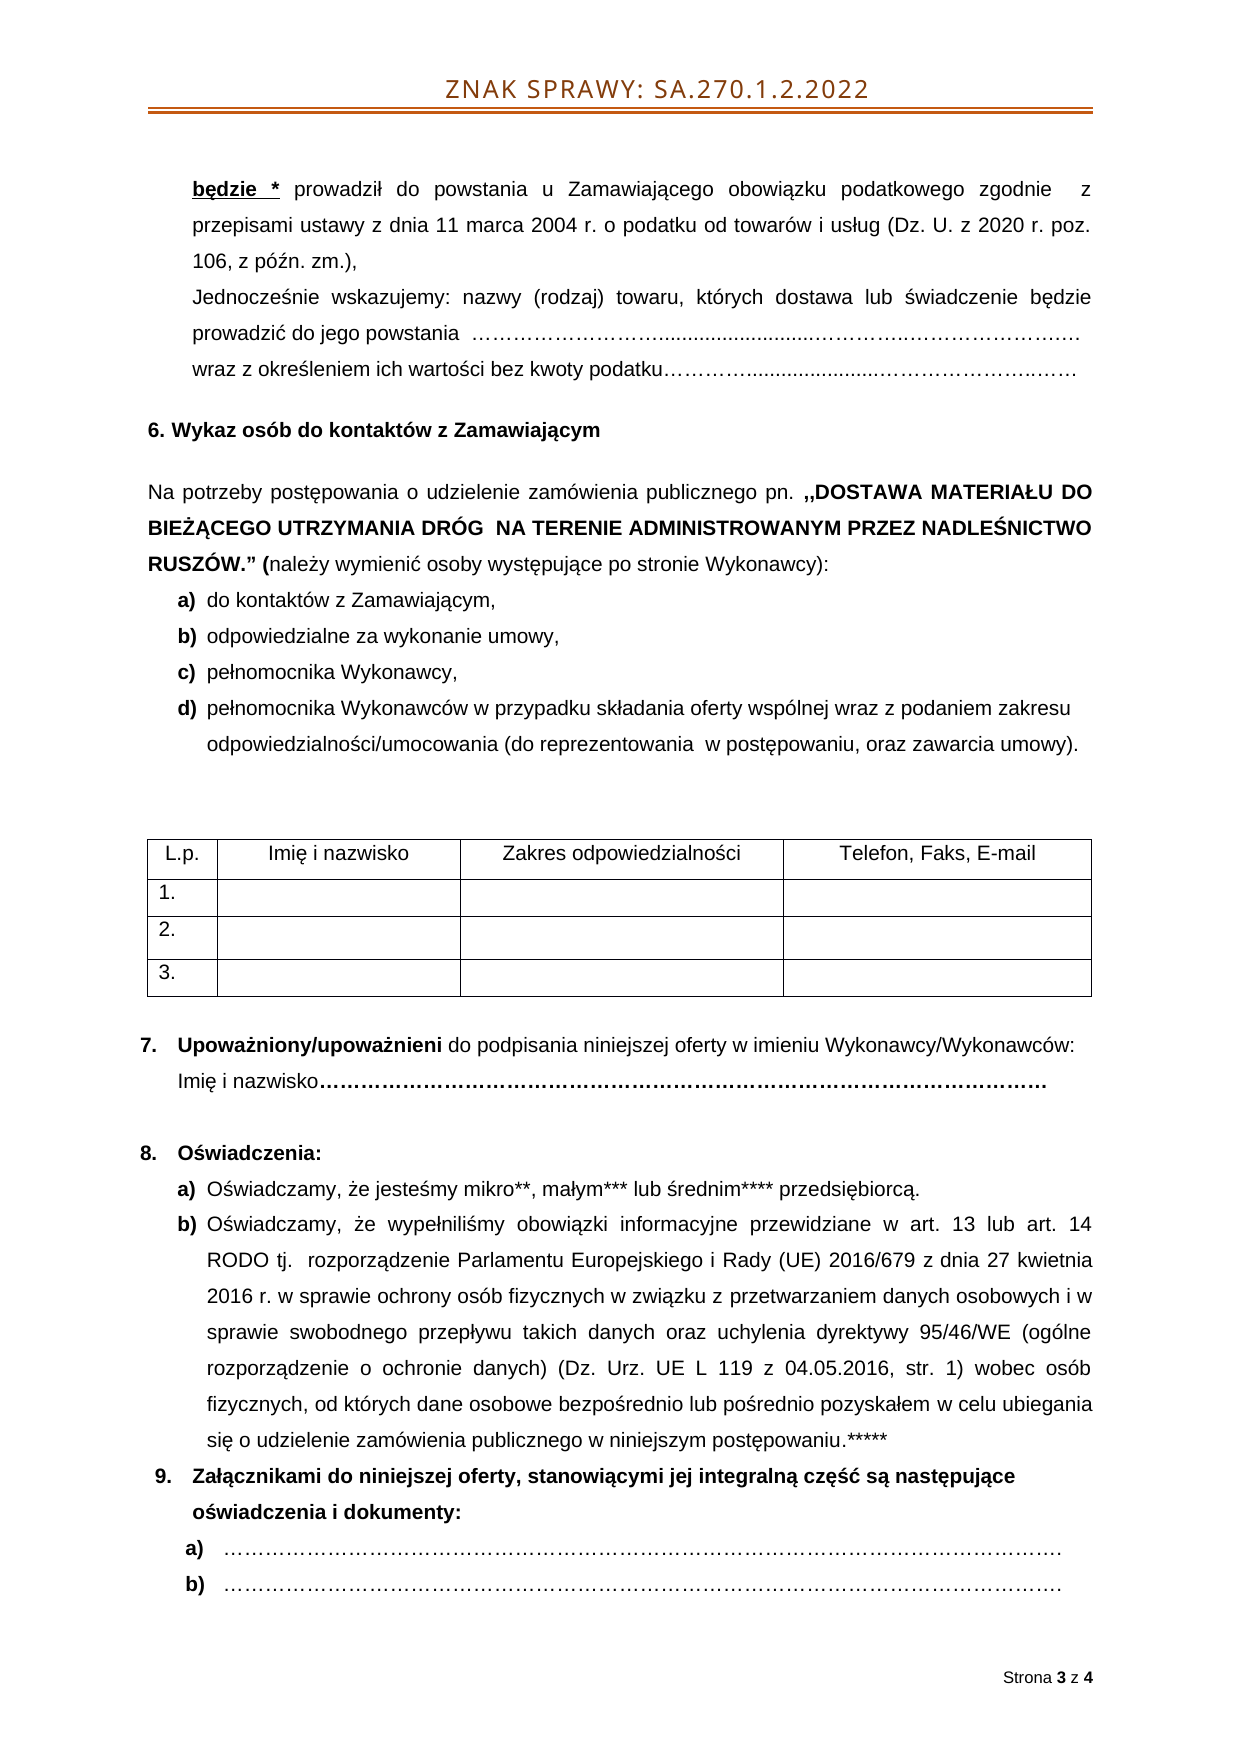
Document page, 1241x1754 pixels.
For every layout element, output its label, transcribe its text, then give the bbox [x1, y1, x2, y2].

list odpowiedzialne za wykonanie umowy, [177, 624, 1093, 648]
list Oświadczenia: [140, 1140, 1093, 1164]
list Oświadczamy, że jesteśmy mikro**, małym*** lub średnim**** przedsiębiorcą. [177, 1176, 1093, 1200]
table_cell [218, 960, 460, 996]
list Upoważniony/upoważnieni do podpisania niniejszej oferty w imieniu Wykonawcy/Wykonawców: [140, 1033, 1093, 1057]
list pełnomocnika Wykonawców w przypadku składania oferty wspólnej wraz z podaniem zakresu odpowiedzialności/umocowania (do reprezentowania w postępowaniu, oraz zawarcia umowy). [177, 696, 1093, 755]
list Załącznikami do niniejszej oferty, stanowiącymi jej integralną część są następujące oświadczenia i dokumenty: [154, 1464, 1093, 1524]
table_header Telefon, Faks, E-mail [784, 840, 1091, 878]
table_cell [784, 880, 1091, 916]
list pełnomocnika Wykonawcy, [177, 659, 1093, 683]
table_cell [784, 960, 1091, 996]
table_cell [784, 917, 1091, 959]
text 6. Wykaz osób do kontaktów z Zamawiającym [148, 418, 1093, 442]
table_cell [461, 917, 783, 959]
list do kontaktów z Zamawiającym, [177, 588, 1093, 612]
text Na potrzeby postępowania o udzielenie zamówienia publicznego pn. ,,DOSTAWA MATERIAŁU DO BIEŻĄCEGO UTRZYMANIA DRÓG NA TERENIE ADMINISTROWANYM PRZEZ NADLEŚNICTWO RUSZÓW.” (należy wymienić osoby występujące po stronie Wykonawcy): [148, 480, 1093, 576]
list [185, 1536, 1093, 1560]
list Imię i nazwisko…………………………………………………………………………………………… [177, 1068, 1093, 1092]
table_cell [218, 917, 460, 959]
table_cell [148, 880, 217, 916]
table_header Zakres odpowiedzialności [461, 840, 783, 878]
table_cell [148, 960, 217, 996]
table_header L.p. [148, 840, 217, 878]
text Jednocześnie wskazujemy: nazwy (rodzaj) towaru, których dostawa lub świadczenie będzie prowadzić do jego powstania ………………………...........................…………..………………….… [192, 285, 1093, 345]
table_cell [218, 880, 460, 916]
table_cell [461, 960, 783, 996]
list Oświadczamy, że wypełniliśmy obowiązki informacyjne przewidziane w art. 13 lub art. 14 RODO tj. rozporządzenie Parlamentu Europejskiego i Rady (UE) 2016/679 z dnia 27 kwietnia 2016 r. w sprawie ochrony osób fizycznych w związku z przetwarzaniem danych osobowych i w sprawie swobodnego przepływu takich danych oraz uchylenia dyrektywy 95/46/WE (ogólne rozporządzenie o ochronie danych) (Dz. Urz. UE L 119 z 04.05.2016, str. 1) wobec osób fizycznych, od których dane osobowe bezpośrednio lub pośrednio pozyskałem w celu ubiegania się o udzielenie zamówienia publicznego w niniejszym postępowaniu.***** [177, 1212, 1093, 1452]
table_cell [148, 917, 217, 959]
table_header Imię i nazwisko [218, 840, 460, 878]
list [185, 1572, 1093, 1596]
text będzie * prowadził do powstania u Zamawiającego obowiązku podatkowego zgodnie z przepisami ustawy z dnia 11 marca 2004 r. o podatku od towarów i usług (Dz. U. z 2020 r. poz. 106, z późn. zm.), [192, 177, 1093, 273]
text wraz z określeniem ich wartości bez kwoty podatku………….......................…………………..…… [148, 357, 1093, 381]
table_cell [461, 880, 783, 916]
